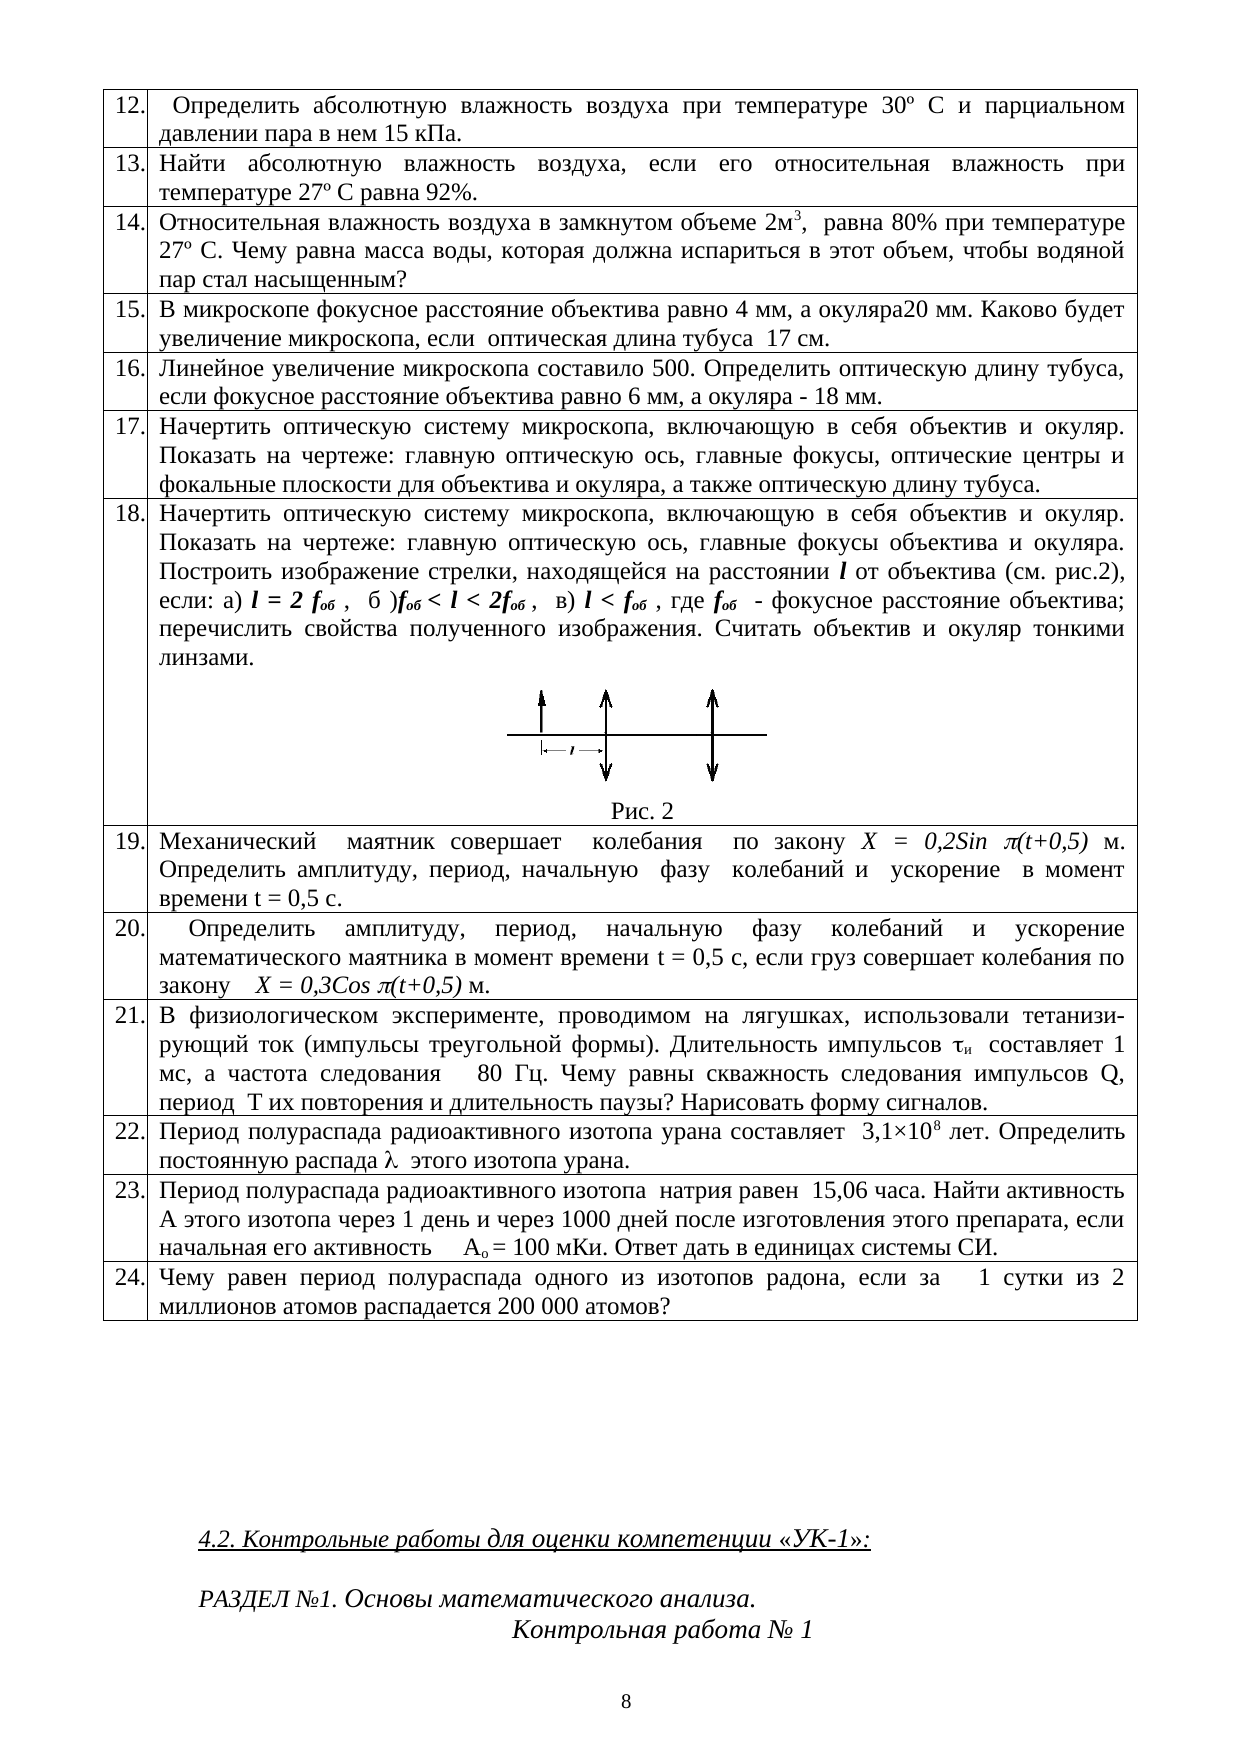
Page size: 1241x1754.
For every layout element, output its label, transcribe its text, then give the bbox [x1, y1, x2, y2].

table_cell [104, 353, 147, 410]
table_cell Период полураспада радиоактивного изотопа натрия равен 15,06 часа. Найти активность А этого изотопа через 1 день и через 1000 дней после изготовления этого препарата, если начальная его активность Ао = 100 мКи. Ответ дать в единицах системы СИ. [148, 1175, 1137, 1261]
table_cell [104, 90, 147, 147]
table_cell [104, 499, 147, 825]
table_cell Линейное увеличение микроскопа составило 500. Определить оптическую длину тубуса, если фокусное расстояние объектива равно 6 мм, а окуляра - 18 мм. [148, 353, 1137, 410]
table_cell [104, 1175, 147, 1261]
table_cell Период полураспада радиоактивного изотопа урана составляет 3,1×108 лет. Определить постоянную распада этого изотопа урана. [148, 1116, 1137, 1174]
table_cell В физиологическом эксперименте, проводимом на лягушках, использовали тетанизи-рующий ток (импульсы треугольной формы). Длительность импульсов и составляет 1 мс, а частота следования 80 Гц. Чему равны скважность следования импульсов Q, период Т их повторения и длительность паузы? Нарисовать форму сигналов. [148, 1000, 1137, 1115]
text РАЗДЕЛ №1. Основы математического анализа. [118, 1582, 1134, 1613]
table_cell Механический маятник совершает колебания по закону X = 0,2Sin (t+0,5) м. Определить амплитуду, период, начальную фазу колебаний и ускорение в момент времени t = 0,5 с. [148, 826, 1137, 912]
picture [494, 671, 791, 796]
text 4.2. Контрольные работы для оценки компетенции «УК-1»: [118, 1522, 1134, 1553]
table_cell Начертить оптическую систему микроскопа, включающую в себя объектив и окуляр. Показать на чертеже: главную оптическую ось, главные фокусы объектива и окуляра. Построить изображение стрелки, находящейся на расстоянии l от объектива (см. рис.2), если: а) l = 2 fоб , б )fоб < l < 2fоб , в) l < fоб , где fоб - фокусное расстояние объектива; перечислить свойства полученного изображения. Считать объектив и окуляр тонкими линзами. Рис. 2 [148, 499, 1137, 825]
table_cell Найти абсолютную влажность воздуха, если его относительная влажность при температуре 27º С равна 92%. [148, 148, 1137, 206]
table_cell Чему равен период полураспада одного из изотопов радона, если за 1 сутки из 2 миллионов атомов распадается 200 000 атомов? [148, 1262, 1137, 1320]
table_cell Определить амплитуду, период, начальную фазу колебаний и ускорение математического маятника в момент времени t = 0,5 с, если груз совершает колебания по закону X = 0,3Cos (t+0,5) м. [148, 913, 1137, 999]
table_cell Начертить оптическую систему микроскопа, включающую в себя объектив и окуляр. Показать на чертеже: главную оптическую ось, главные фокусы, оптические центры и фокальные плоскости для объектива и окуляра, а также оптическую длину тубуса. [148, 411, 1137, 497]
text Контрольная работа № 1 [118, 1613, 1134, 1644]
table_cell В микроскопе фокусное расстояние объектива равно 4 мм, а окуляра20 мм. Каково будет увеличение микроскопа, если оптическая длина тубуса 17 см. [148, 294, 1137, 352]
table_cell [104, 411, 147, 497]
table_cell [104, 294, 147, 352]
table_cell Определить абсолютную влажность воздуха при температуре 30º С и парциальном давлении пара в нем 15 кПа. [148, 90, 1137, 147]
table_cell [104, 1116, 147, 1174]
table_cell [104, 1262, 147, 1320]
table_cell [104, 148, 147, 206]
table_cell [104, 913, 147, 999]
table_cell [104, 826, 147, 912]
table_cell [104, 1000, 147, 1115]
table_cell Относительная влажность воздуха в замкнутом объеме 2м3, равна 80% при температуре 27º С. Чему равна масса воды, которая должна испариться в этот объем, чтобы водяной пар стал насыщенным? [148, 207, 1137, 293]
table_cell [104, 207, 147, 293]
